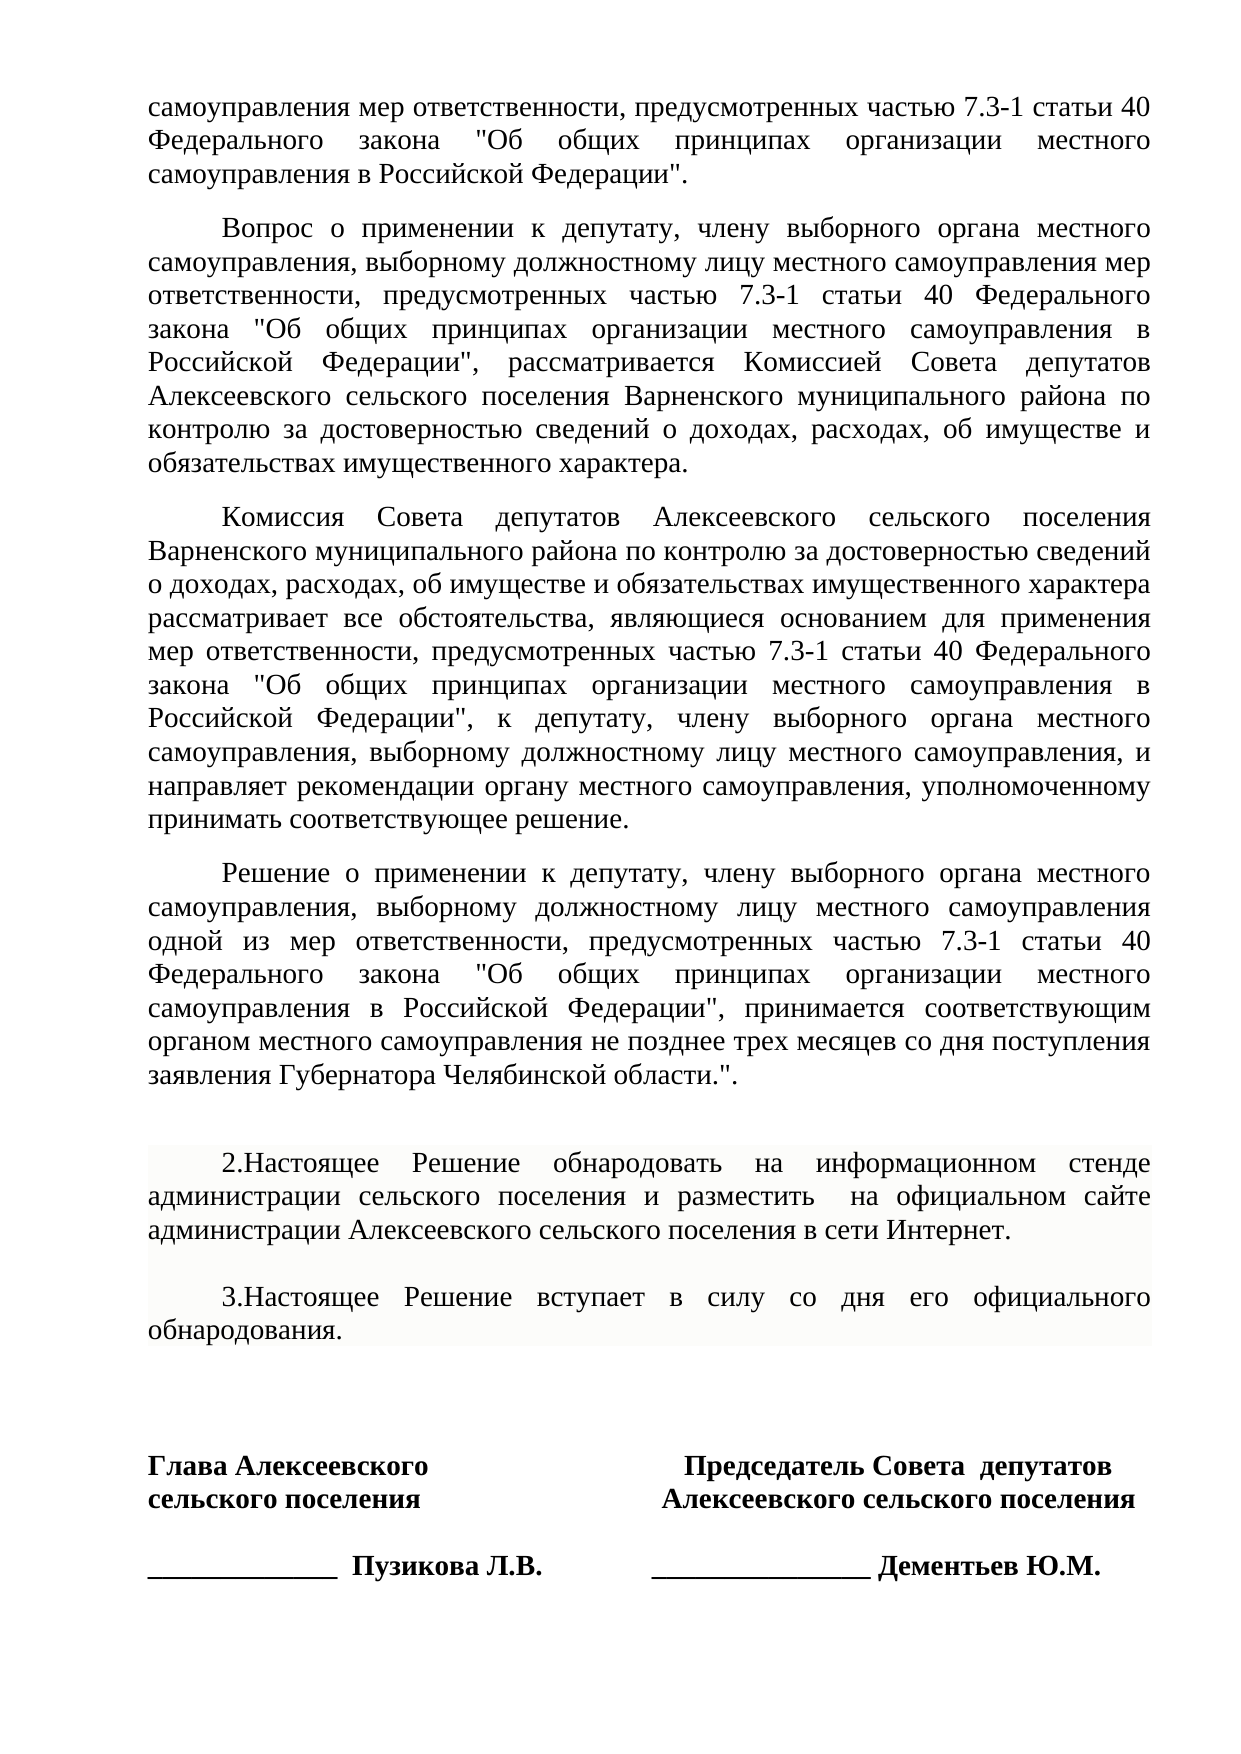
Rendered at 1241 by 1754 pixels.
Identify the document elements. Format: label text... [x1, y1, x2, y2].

text сельского поселения Алексеевского сельского поселения [148, 1481, 1152, 1515]
text 2.Настоящее Решение обнародовать на информационном стенде администрации сельского поселения и разместить на официальном сайте администрации Алексеевского сельского поселения в сети Интернет. [148, 1145, 1152, 1245]
text _____________ Пузикова Л.В. _______________ Дементьев Ю.М. [148, 1548, 1152, 1582]
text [148, 89, 1152, 189]
text Комиссия Совета депутатов Алексеевского сельского поселения Варненского муниципального района по контролю за достоверностью сведений о доходах, расходах, об имуществе и обязательствах имущественного характера рассматривает все обстоятельства, являющиеся основанием для применения мер ответственности, предусмотренных частью 7.3-1 статьи 40 Федерального закона "Об общих принципах организации местного самоуправления в Российской Федерации", к депутату, члену выборного органа местного самоуправления, выборному должностному лицу местного самоуправления, и направляет рекомендации органу местного самоуправления, уполномоченному принимать соответствующее решение. [148, 499, 1152, 835]
text 3.Настоящее Решение вступает в силу со дня его официального обнародования. [148, 1279, 1152, 1346]
text Вопрос о применении к депутату, члену выборного органа местного самоуправления, выборному должностному лицу местного самоуправления мер ответственности, предусмотренных частью 7.3-1 статьи 40 Федерального закона "Об общих принципах организации местного самоуправления в Российской Федерации", рассматривается Комиссией Совета депутатов Алексеевского сельского поселения Варненского муниципального района по контролю за достоверностью сведений о доходах, расходах, об имуществе и обязательствах имущественного характера. [148, 210, 1152, 478]
text Решение о применении к депутату, члену выборного органа местного самоуправления, выборному должностному лицу местного самоуправления одной из мер ответственности, предусмотренных частью 7.3-1 статьи 40 Федерального закона "Об общих принципах организации местного самоуправления в Российской Федерации", принимается соответствующим органом местного самоуправления не позднее трех месяцев со дня поступления заявления Губернатора Челябинской области.". [148, 856, 1152, 1090]
text Глава Алексеевского Председатель Совета депутатов [148, 1448, 1152, 1481]
